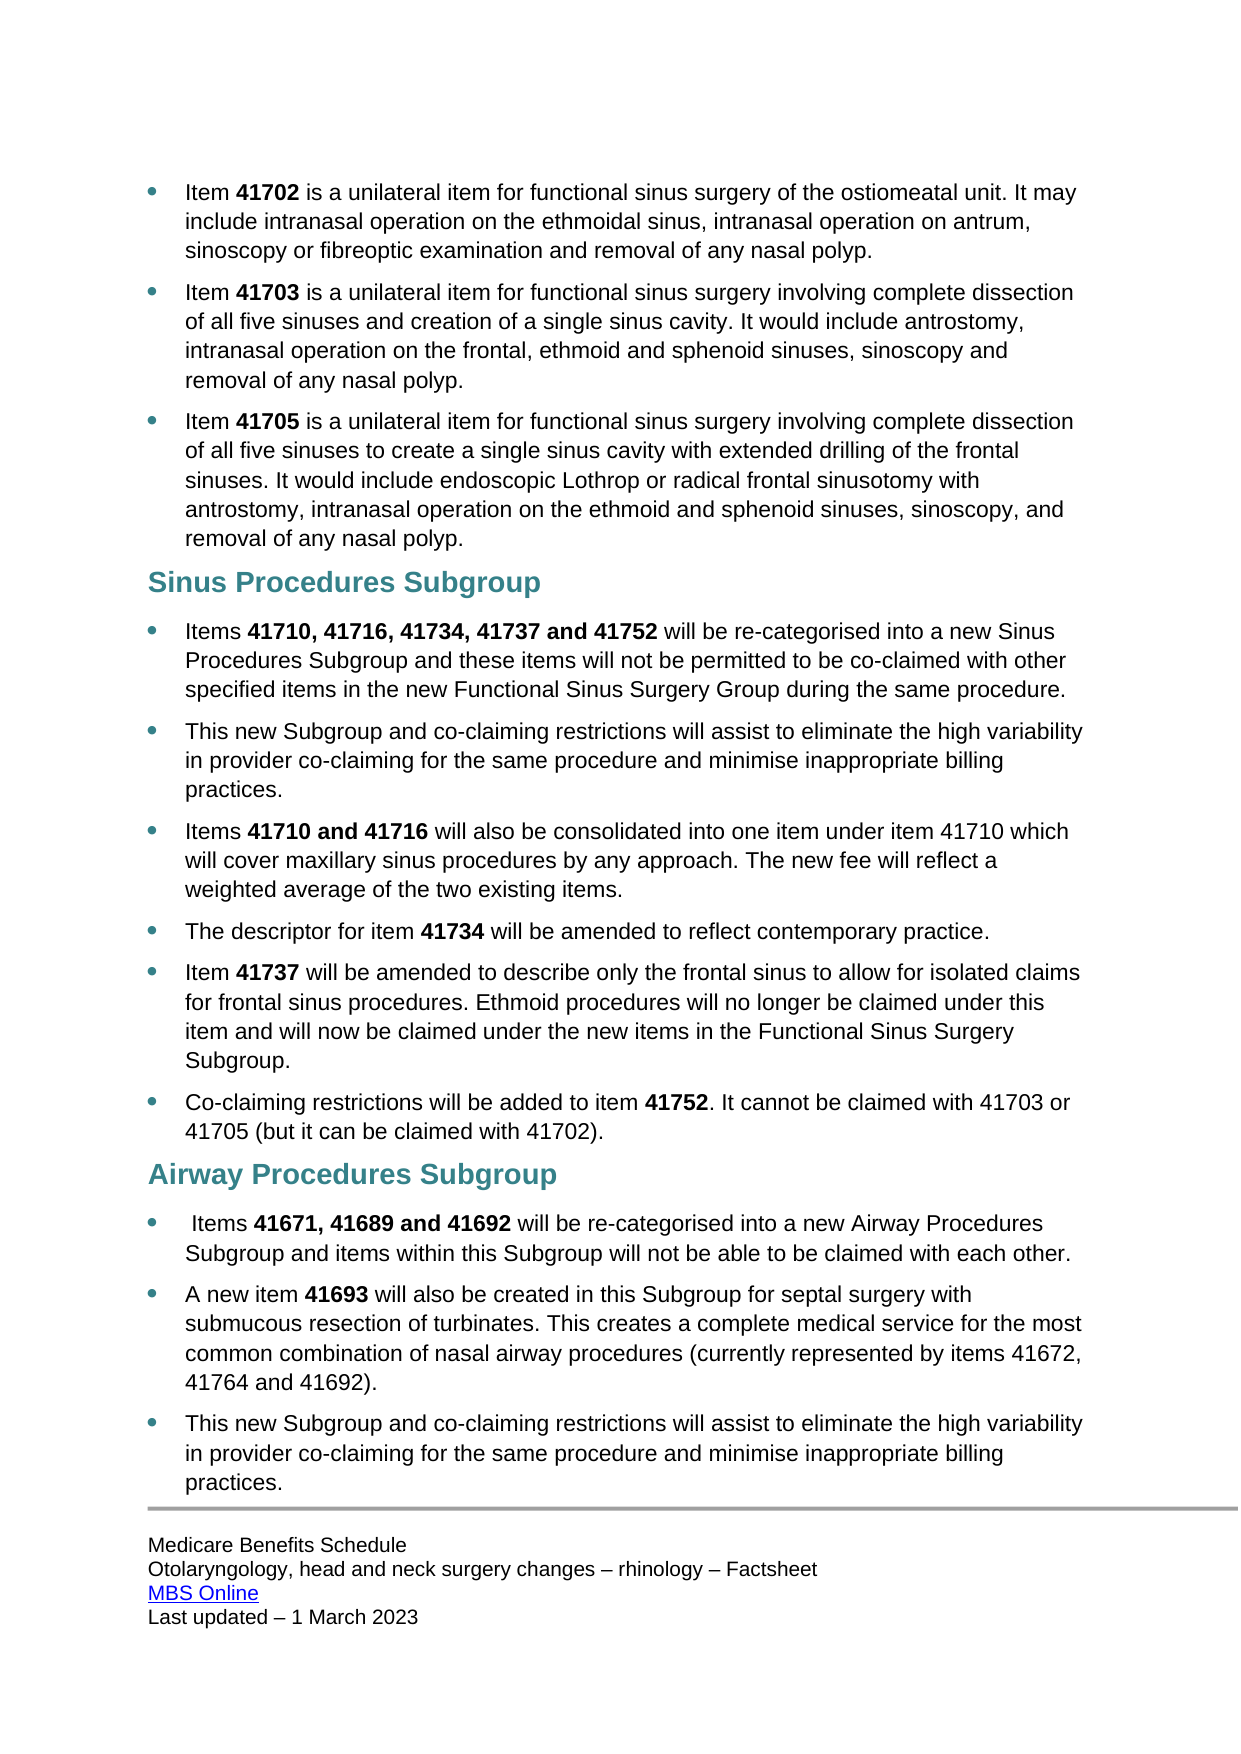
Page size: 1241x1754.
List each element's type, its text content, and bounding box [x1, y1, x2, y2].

list This new Subgroup and co-claiming restrictions will assist to eliminate the high variability in provider co-claiming for the same procedure and minimise inappropriate billing practices. [148, 1408, 1092, 1496]
list Items 41710, 41716, 41734, 41737 and 41752 will be re-categorised into a new Sinus Procedures Subgroup and these items will not be permitted to be co-claimed with other specified items in the new Functional Sinus Surgery Group during the same procedure. [148, 616, 1092, 703]
text Airway Procedures Subgroup [148, 1157, 1092, 1191]
list Item 41737 will be amended to describe only the frontal sinus to allow for isolated claims for frontal sinus procedures. Ethmoid procedures will no longer be claimed under this item and will now be claimed under the new items in the Functional Sinus Surgery Subgroup. [148, 957, 1092, 1074]
text Sinus Procedures Subgroup [148, 565, 1092, 598]
list Item 41702 is a unilateral item for functional sinus surgery of the ostiomeatal unit. It may include intranasal operation on the ethmoidal sinus, intranasal operation on antrum, sinoscopy or fibreoptic examination and removal of any nasal polyp. [148, 177, 1092, 265]
list Item 41705 is a unilateral item for functional sinus surgery involving complete dissection of all five sinuses to create a single sinus cavity with extended drilling of the frontal sinuses. It would include endoscopic Lothrop or radical frontal sinusotomy with antrostomy, intranasal operation on the ethmoid and sphenoid sinuses, sinoscopy, and removal of any nasal polyp. [148, 406, 1092, 552]
list This new Subgroup and co-claiming restrictions will assist to eliminate the high variability in provider co-claiming for the same procedure and minimise inappropriate billing practices. [148, 716, 1092, 803]
list Item 41703 is a unilateral item for functional sinus surgery involving complete dissection of all five sinuses and creation of a single sinus cavity. It would include antrostomy, intranasal operation on the frontal, ethmoid and sphenoid sinuses, sinoscopy and removal of any nasal polyp. [148, 277, 1092, 394]
list Items 41710 and 41716 will also be consolidated into one item under item 41710 which will cover maxillary sinus procedures by any approach. The new fee will reflect a weighted average of the two existing items. [148, 816, 1092, 903]
list Items 41671, 41689 and 41692 will be re-categorised into a new Airway Procedures Subgroup and items within this Subgroup will not be able to be claimed with each other. [148, 1208, 1092, 1267]
list The descriptor for item 41734 will be amended to reflect contemporary practice. [148, 916, 1092, 945]
list Co-claiming restrictions will be added to item 41752. It cannot be claimed with 41703 or 41705 (but it can be claimed with 41702). [148, 1087, 1092, 1145]
list A new item 41693 will also be created in this Subgroup for septal surgery with submucous resection of turbinates. This creates a complete medical service for the most common combination of nasal airway procedures (currently represented by items 41672, 41764 and 41692). [148, 1279, 1092, 1396]
